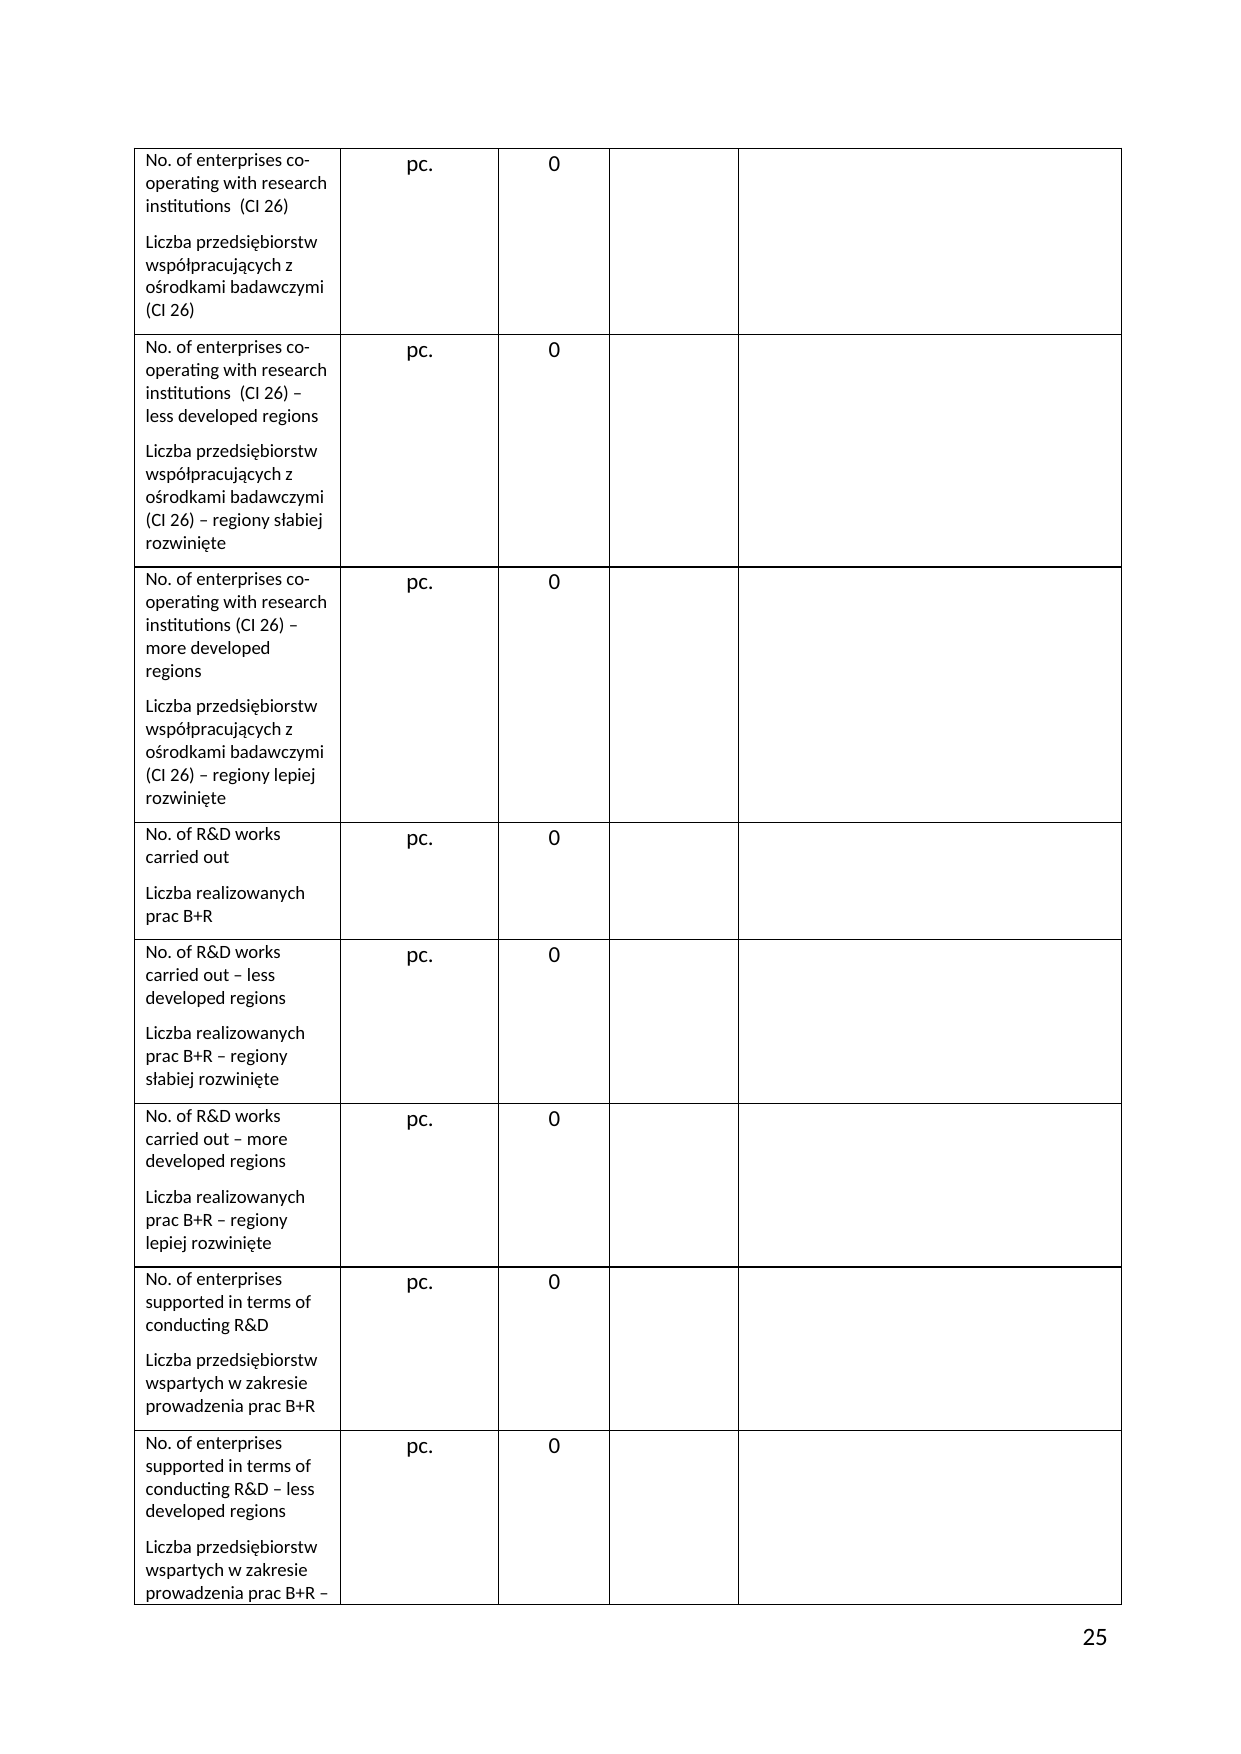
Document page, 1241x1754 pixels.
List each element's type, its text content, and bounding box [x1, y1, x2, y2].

table_cell [610, 1104, 738, 1266]
table_cell [610, 940, 738, 1103]
table_cell [739, 149, 1121, 334]
table_cell No. of enterprises co-operating with research institutions (CI 26) – more developed regions Liczba przedsiębiorstw współpracujących z ośrodkami badawczymi (CI 26) – regiony lepiej rozwinięte [135, 568, 340, 822]
table_cell pc. [341, 335, 498, 566]
table_cell [739, 1431, 1121, 1604]
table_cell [135, 1431, 340, 1604]
table_cell pc. [341, 568, 498, 822]
table_cell No. of enterprises co-operating with research institutions (CI 26) – less developed regions Liczba przedsiębiorstw współpracujących z ośrodkami badawczymi (CI 26) – regiony słabiej rozwinięte [135, 335, 340, 566]
table_cell No. of R&D works carried out – less developed regions Liczba realizowanych prac B+R – regiony słabiej rozwinięte [135, 940, 340, 1103]
table_cell [739, 1268, 1121, 1430]
table_cell [610, 1268, 738, 1430]
table_cell 0 [499, 823, 609, 939]
table_cell [610, 335, 738, 566]
table_cell [610, 823, 738, 939]
table_cell No. of enterprises supported in terms of conducting R&D Liczba przedsiębiorstw wspartych w zakresie prowadzenia prac B+R [135, 1268, 340, 1430]
table_cell No. of enterprises co-operating with research institutions (CI 26) Liczba przedsiębiorstw współpracujących z ośrodkami badawczymi (CI 26) [135, 149, 340, 334]
table_cell pc. [341, 940, 498, 1103]
table_cell pc. [341, 1268, 498, 1430]
table_cell [610, 568, 738, 822]
table_cell 0 [499, 1268, 609, 1430]
table_cell 0 [499, 149, 609, 334]
table_cell pc. [341, 149, 498, 334]
table_cell [739, 940, 1121, 1103]
table_cell [610, 149, 738, 334]
table_cell [610, 1431, 738, 1604]
table_cell 0 [499, 1104, 609, 1266]
table_cell pc. [341, 823, 498, 939]
table_cell pc. [341, 1104, 498, 1266]
table_cell [739, 568, 1121, 822]
table_cell No. of R&D works carried out Liczba realizowanych prac B+R [135, 823, 340, 939]
table_cell No. of R&D works carried out – more developed regions Liczba realizowanych prac B+R – regiony lepiej rozwinięte [135, 1104, 340, 1266]
table_cell [739, 1104, 1121, 1266]
table_cell 0 [499, 940, 609, 1103]
table_cell 0 [499, 1431, 609, 1604]
table_cell 0 [499, 335, 609, 566]
table_cell [739, 823, 1121, 939]
table_cell [739, 335, 1121, 566]
table_cell pc. [341, 1431, 498, 1604]
table_cell 0 [499, 568, 609, 822]
